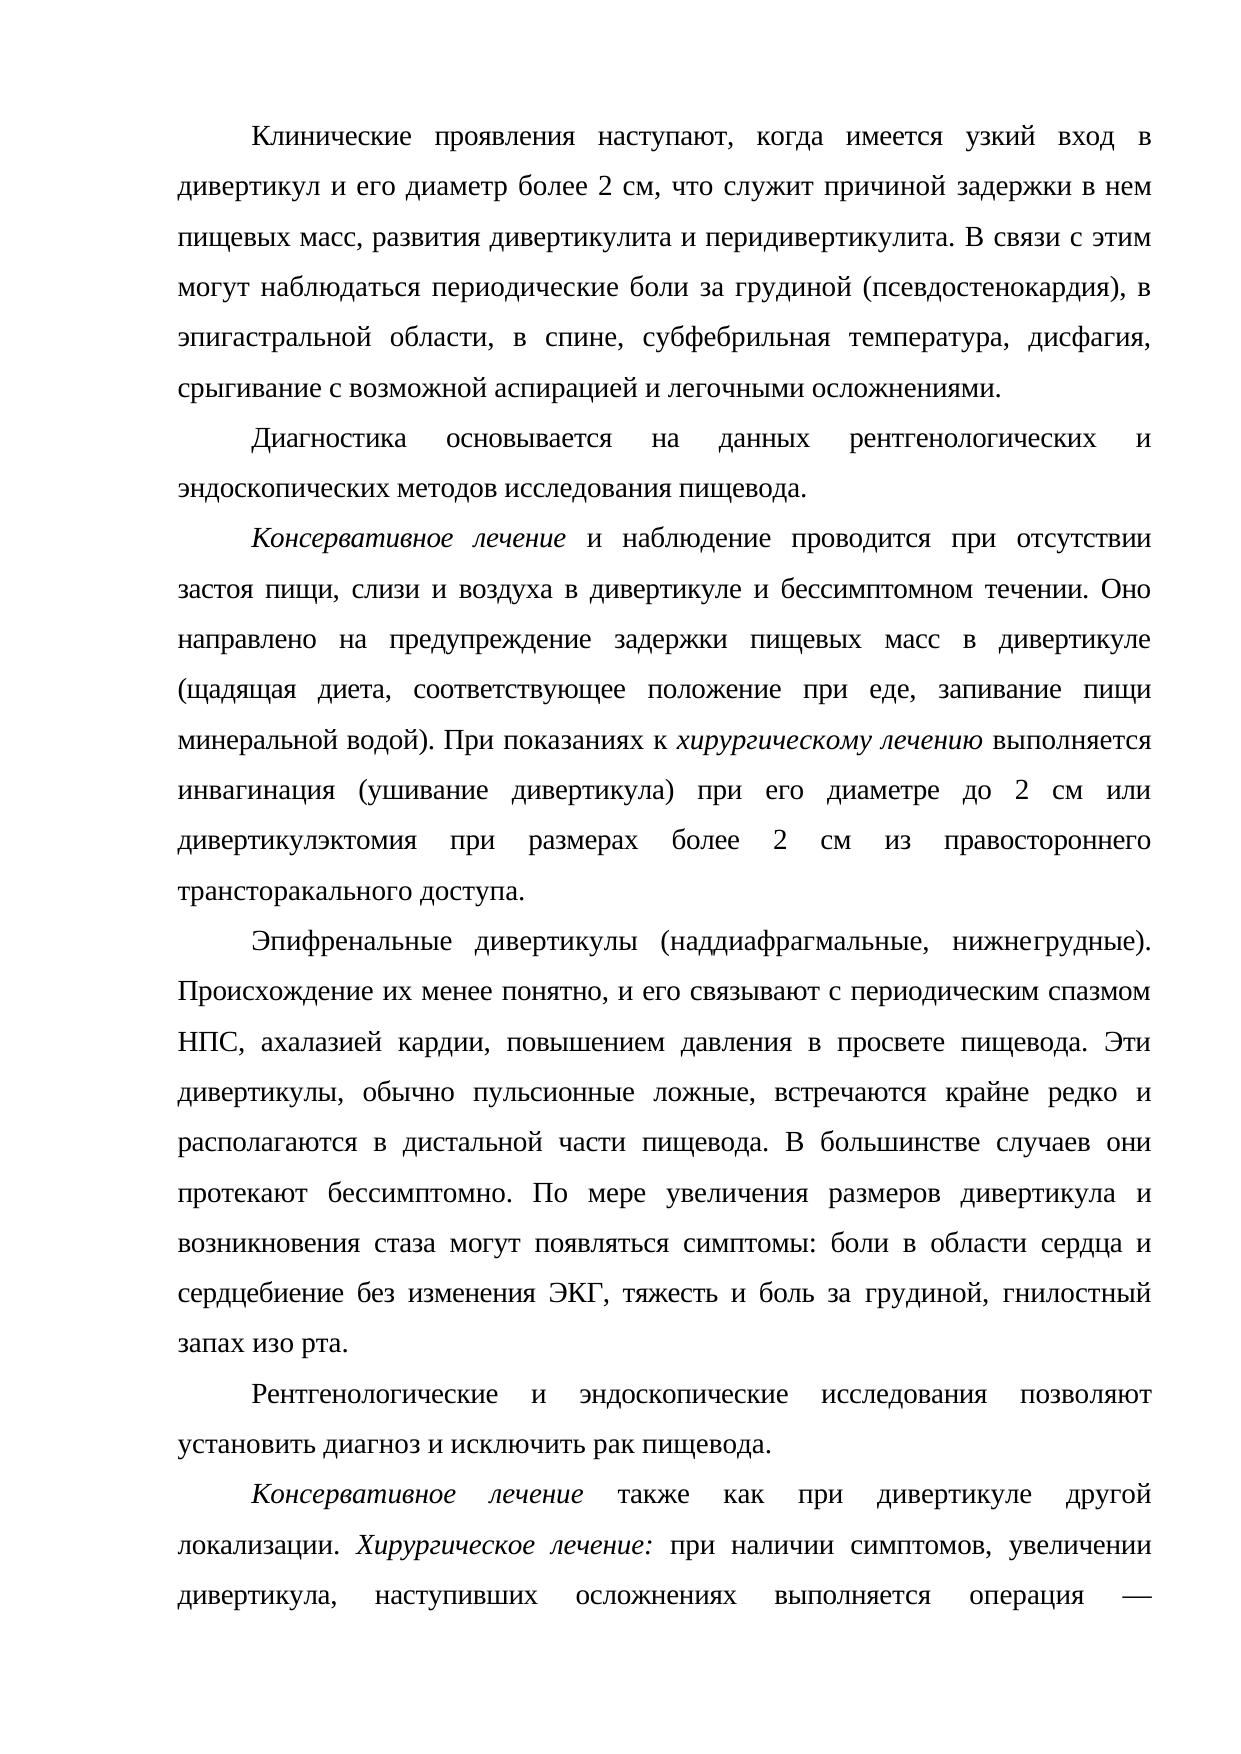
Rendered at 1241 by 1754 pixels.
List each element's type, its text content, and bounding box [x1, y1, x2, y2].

text Диагностика основывается на данных рентгенологических и эндоскопических методов исследования пищевода. [177, 420, 1152, 504]
text Рентгенологические и эндоскопические исследования позволяют установить диагноз и исключить рак пищевода. [177, 1376, 1152, 1460]
text Клинические проявления наступают, когда имеется узкий вход в дивертикул и его диаметр более 2 см, что служит причиной задержки в нем пищевых масс, развития дивертикулита и перидивертикулита. В связи с этим могут наблюдаться периодические боли за грудиной (псевдостенокардия), в эпигастральной области, в спине, субфебрильная температура, дисфагия, срыгивание с возможной аспирацией и легочными осложнениями. [177, 118, 1152, 403]
text Консервативное лечение и наблюдение проводится при отсутствии застоя пищи, слизи и воздуха в дивертикуле и бессимптомном течении. Оно направлено на предупреждение задержки пищевых масс в дивертикуле (щадящая диета, соответствующее положение при еде, запивание пищи минеральной водой). При показаниях к хирургическому лечению выполняется инвагинация (ушивание дивертикула) при его диаметре до 2 см или дивертикулэктомия при размерах более 2 см из правостороннего трансторакального доступа. [177, 521, 1152, 906]
text Эпифренальные дивертикулы (наддиафрагмальные, нижнегрудные). Происхождение их менее понятно, и его связывают с периодическим спазмом НПС, ахалазией кардии, повышением давления в просвете пищевода. Эти дивертикулы, обычно пульсионные ложные, встречаются крайне редко и располагаются в дистальной части пищевода. В большинстве случаев они протекают бессимптомно. По мере увеличения размеров дивертикула и возникновения стаза могут появляться симптомы: боли в области сердца и сердцебиение без изменения ЭКГ, тяжесть и боль за грудиной, гнилостный запах изо рта. [177, 923, 1152, 1359]
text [177, 1477, 1152, 1611]
